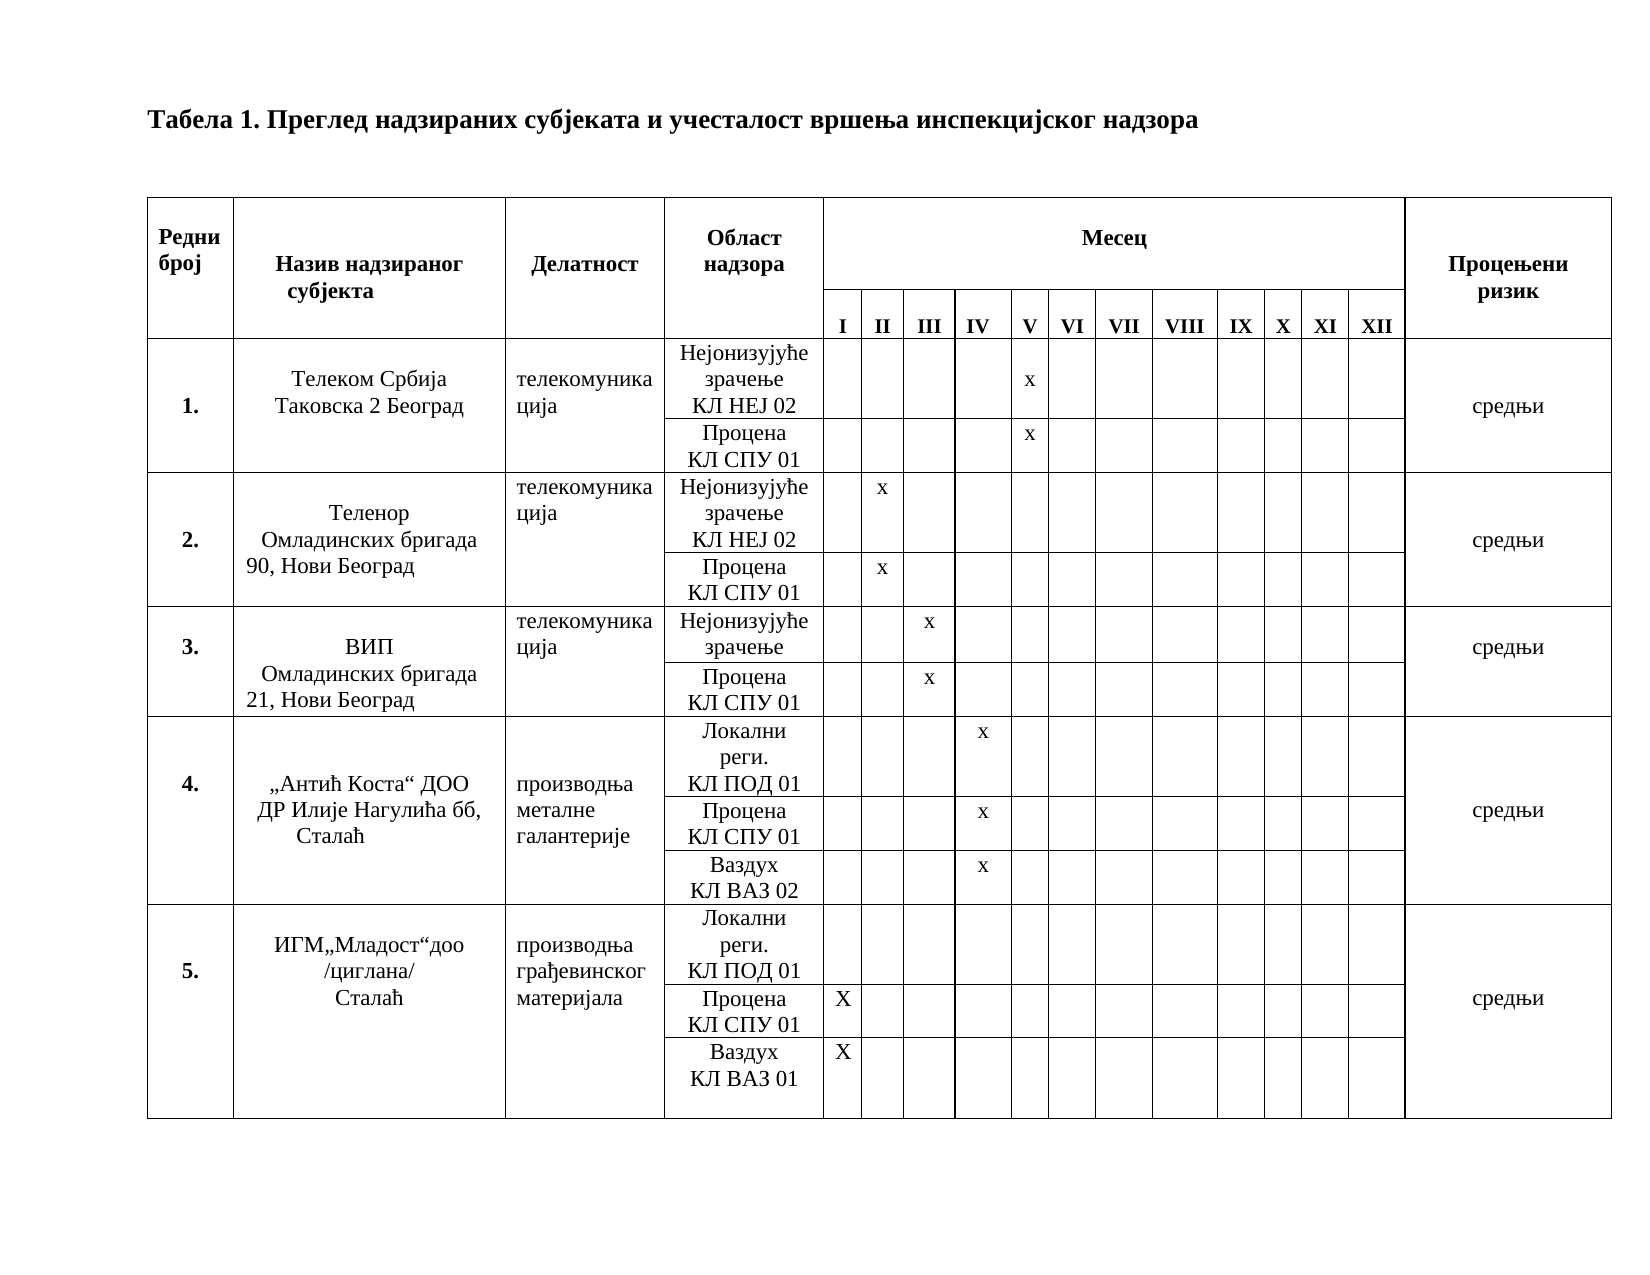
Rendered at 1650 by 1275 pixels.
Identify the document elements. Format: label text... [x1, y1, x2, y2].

table_cell [1049, 553, 1095, 606]
table_cell [1302, 851, 1348, 903]
table_cell [904, 905, 954, 983]
table_cell [1349, 473, 1404, 552]
table_cell [1218, 1038, 1264, 1117]
table_cell [1012, 985, 1048, 1037]
table_cell [1265, 797, 1301, 850]
table_cell [1153, 905, 1217, 983]
table_cell [862, 1038, 903, 1117]
table_cell [862, 419, 903, 472]
table_cell [1265, 663, 1301, 716]
table_cell [1153, 985, 1217, 1037]
table_cell [1096, 419, 1152, 472]
table_header Процењени ризик [1406, 198, 1611, 338]
table_cell Процена КЛ СПУ 01 [665, 419, 823, 472]
table_cell V [1012, 290, 1048, 338]
table_cell [1302, 607, 1348, 662]
table_header Област надзора [665, 198, 823, 338]
table_cell [1012, 553, 1048, 606]
table_cell x [862, 473, 903, 552]
table_cell [956, 473, 1011, 552]
table_cell [1265, 339, 1301, 418]
table_cell Нејонизујуће зрачење КЛ НЕЈ 02 [665, 473, 823, 552]
table_cell [1012, 607, 1048, 662]
table_cell [1096, 905, 1152, 983]
table_cell [1012, 717, 1048, 796]
table_header Редни број [148, 198, 233, 338]
table_cell Ваздух КЛ ВАЗ 02 [665, 851, 823, 903]
table_cell [1012, 905, 1048, 983]
table_cell [956, 339, 1011, 418]
table_cell телекомуникација [506, 607, 664, 716]
table_cell [1096, 717, 1152, 796]
table_cell [1218, 905, 1264, 983]
table_cell [1349, 663, 1404, 716]
table_cell [1265, 553, 1301, 606]
table_cell [956, 553, 1011, 606]
table_cell Процена КЛ СПУ 01 [665, 553, 823, 606]
table_cell [1218, 339, 1264, 418]
table_cell [1302, 797, 1348, 850]
table_cell [862, 663, 903, 716]
table_cell x [862, 553, 903, 606]
table_cell [824, 717, 861, 796]
table_cell [1349, 905, 1404, 983]
table_cell [1096, 607, 1152, 662]
table_cell [1012, 851, 1048, 903]
table_cell [1265, 985, 1301, 1037]
table_cell [862, 717, 903, 796]
table_cell [824, 339, 861, 418]
table_cell [1096, 473, 1152, 552]
table_cell x [1012, 419, 1048, 472]
table_cell IX [1218, 290, 1264, 338]
table_cell телекомуникација [506, 339, 664, 472]
table_cell [1218, 851, 1264, 903]
table_cell [1153, 797, 1217, 850]
table_cell [904, 797, 954, 850]
table_cell [1302, 717, 1348, 796]
table_cell [904, 419, 954, 472]
table_cell телекомуникација [506, 473, 664, 606]
table_cell средњи [1406, 717, 1611, 903]
table_cell X [1265, 290, 1301, 338]
table_cell [1349, 339, 1404, 418]
table_cell [956, 419, 1011, 472]
table_cell [1265, 717, 1301, 796]
table_cell х [956, 797, 1011, 850]
table_cell x [904, 663, 954, 716]
table_cell [1049, 851, 1095, 903]
table_cell [862, 851, 903, 903]
table_cell [904, 553, 954, 606]
table_cell [1349, 797, 1404, 850]
table_cell [1302, 663, 1348, 716]
table_cell [1096, 339, 1152, 418]
table_cell [1218, 553, 1264, 606]
table_cell [1265, 473, 1301, 552]
table_cell [1349, 419, 1404, 472]
table_cell Ваздух КЛ ВАЗ 01 [665, 1038, 823, 1117]
table_cell [1302, 473, 1348, 552]
table_cell [1302, 419, 1348, 472]
table_cell [1049, 473, 1095, 552]
table_cell [1265, 607, 1301, 662]
table_cell [1302, 553, 1348, 606]
table_cell [1218, 607, 1264, 662]
table_cell [1096, 1038, 1152, 1117]
table_cell [904, 717, 954, 796]
table_cell [824, 797, 861, 850]
table_cell [1096, 553, 1152, 606]
table_cell 4. [148, 717, 233, 903]
table_cell средњи [1406, 339, 1611, 472]
table_cell [1012, 1038, 1048, 1117]
table_cell [862, 985, 903, 1037]
table_cell [904, 985, 954, 1037]
table_cell [1265, 419, 1301, 472]
table_header Месец [824, 198, 1404, 289]
table_cell IV [956, 290, 1011, 338]
table_cell [824, 851, 861, 903]
table_cell [1049, 663, 1095, 716]
table_cell производња грађевинског материјала [506, 905, 664, 1117]
table_cell [1153, 663, 1217, 716]
table_cell VIII [1153, 290, 1217, 338]
table_cell [824, 553, 861, 606]
table_cell [1153, 717, 1217, 796]
table_cell ВИП Омладинских бригада 21, Нови Београд [234, 607, 505, 716]
table_cell III [904, 290, 954, 338]
table_cell [1153, 419, 1217, 472]
table_cell [1349, 985, 1404, 1037]
table_header Назив надзираног субјекта [234, 198, 505, 338]
table_cell 2. [148, 473, 233, 606]
table_cell [824, 663, 861, 716]
table_cell [1349, 851, 1404, 903]
table_cell [904, 851, 954, 903]
table_cell [1302, 905, 1348, 983]
table_cell Локални реги. КЛ ПОД 01 [665, 717, 823, 796]
table_cell VI [1049, 290, 1095, 338]
table_cell [904, 339, 954, 418]
table_cell VII [1096, 290, 1152, 338]
table_cell [1153, 339, 1217, 418]
table_cell XII [1349, 290, 1404, 338]
table_cell [1265, 851, 1301, 903]
table_cell [904, 473, 954, 552]
table_cell [1218, 473, 1264, 552]
table_cell [1049, 797, 1095, 850]
table_cell [1349, 607, 1404, 662]
table_cell [1049, 339, 1095, 418]
table_cell средњи [1406, 905, 1611, 1117]
table_cell Процена КЛ СПУ 01 [665, 797, 823, 850]
table_cell [1153, 607, 1217, 662]
table_cell Процена КЛ СПУ 01 [665, 985, 823, 1037]
table_cell ИГМ„Младост“доо /циглана/ Сталаћ [234, 905, 505, 1117]
table_cell 5. [148, 905, 233, 1117]
table_cell [862, 607, 903, 662]
table_cell [862, 797, 903, 850]
table_cell XI [1302, 290, 1348, 338]
table_cell X [824, 985, 861, 1037]
table_cell [1153, 473, 1217, 552]
table_cell [1349, 717, 1404, 796]
table_cell [956, 663, 1011, 716]
table_cell [824, 419, 861, 472]
table_cell [1049, 1038, 1095, 1117]
table_cell Теленор Омладинских бригада 90, Нови Београд [234, 473, 505, 606]
table_cell X [824, 1038, 861, 1117]
table_header Делатност [506, 198, 664, 338]
table_cell x [904, 607, 954, 662]
text Табела 1. Преглед надзираних субјеката и учесталост вршења инспекцијског надзора [147, 103, 1503, 134]
table_cell [956, 905, 1011, 983]
table_cell [1049, 985, 1095, 1037]
table_cell [1153, 851, 1217, 903]
table_cell [1302, 1038, 1348, 1117]
table_cell [1012, 663, 1048, 716]
table_cell [1012, 797, 1048, 850]
table_cell [1096, 851, 1152, 903]
table_cell [1153, 1038, 1217, 1117]
table_cell [1096, 663, 1152, 716]
table_cell [1012, 473, 1048, 552]
table_cell Нејонизујуће зрачење [665, 607, 823, 662]
table_cell Локални реги. КЛ ПОД 01 [665, 905, 823, 983]
table_cell [1265, 905, 1301, 983]
table_cell [1302, 985, 1348, 1037]
table_cell [862, 339, 903, 418]
table_cell [862, 905, 903, 983]
table_cell [1349, 553, 1404, 606]
table_cell [1218, 985, 1264, 1037]
table_cell [904, 1038, 954, 1117]
table_cell [1218, 419, 1264, 472]
table_cell [1218, 717, 1264, 796]
table_cell [956, 607, 1011, 662]
table_cell [1218, 797, 1264, 850]
table_cell средњи [1406, 607, 1611, 716]
table_cell [956, 1038, 1011, 1117]
table_cell x [1012, 339, 1048, 418]
table_cell [1265, 1038, 1301, 1117]
table_cell I [824, 290, 861, 338]
table_cell [1049, 905, 1095, 983]
table_cell средњи [1406, 473, 1611, 606]
table_cell [1153, 553, 1217, 606]
table_cell 3. [148, 607, 233, 716]
table_cell [1302, 339, 1348, 418]
table_cell [824, 905, 861, 983]
table_cell х [956, 851, 1011, 903]
table_cell [1349, 1038, 1404, 1117]
table_cell [1096, 797, 1152, 850]
table_cell [1049, 607, 1095, 662]
table_cell [956, 985, 1011, 1037]
table_cell 1. [148, 339, 233, 472]
table_cell [1096, 985, 1152, 1037]
table_cell „Антић Коста“ ДОО ДР Илије Нагулића бб, Сталаћ [234, 717, 505, 903]
table_cell производња металне галантерије [506, 717, 664, 903]
table_cell II [862, 290, 903, 338]
table_cell Телеком Србија Таковска 2 Београд [234, 339, 505, 472]
table_cell х [956, 717, 1011, 796]
table_cell Процена КЛ СПУ 01 [665, 663, 823, 716]
table_cell [824, 607, 861, 662]
table_cell [1049, 717, 1095, 796]
table_cell [1218, 663, 1264, 716]
table_cell Нејонизујуће зрачење КЛ НЕЈ 02 [665, 339, 823, 418]
table_cell [824, 473, 861, 552]
table_cell [1049, 419, 1095, 472]
